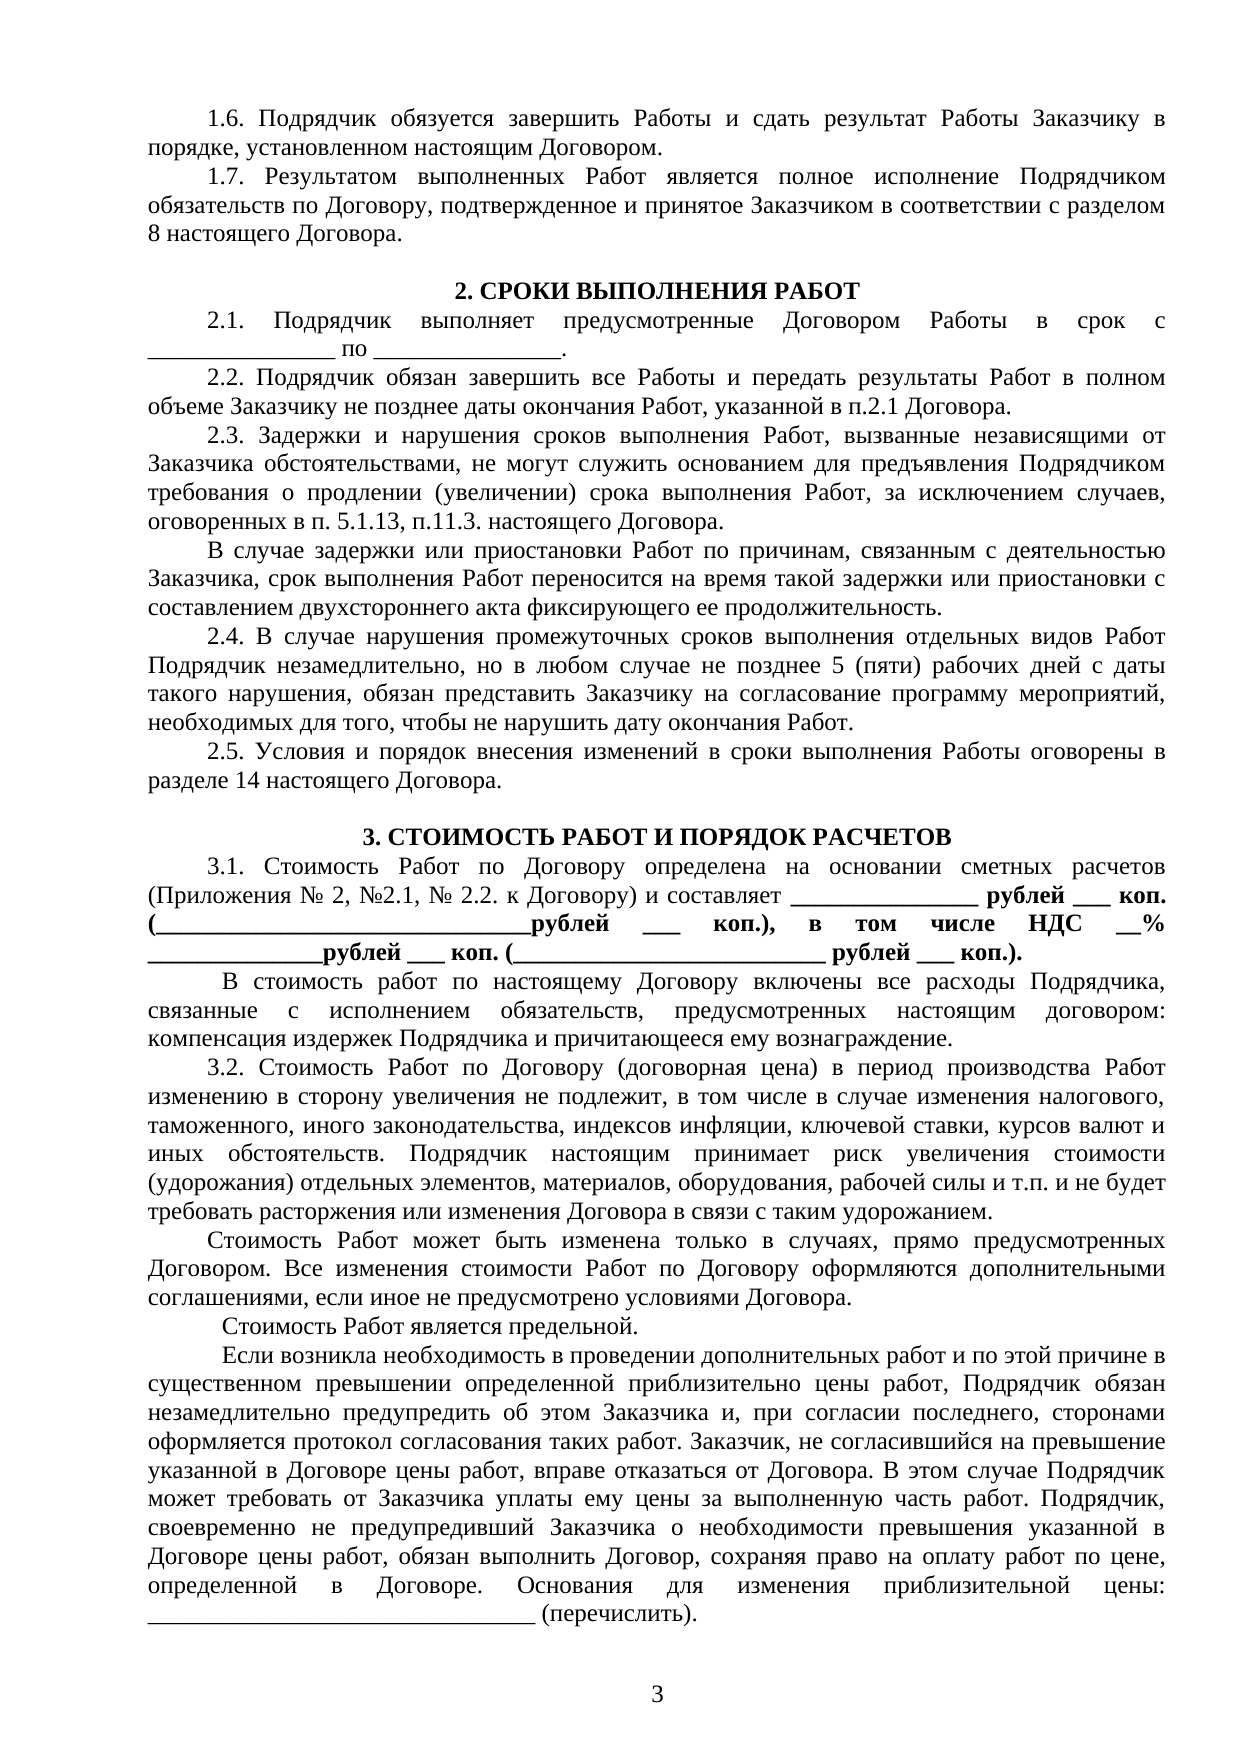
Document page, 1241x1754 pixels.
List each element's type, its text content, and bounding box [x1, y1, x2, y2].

text Стоимость Работ может быть изменена только в случаях, прямо предусмотренных Договором. Все изменения стоимости Работ по Договору оформляются дополнительными соглашениями, если иное не предусмотрено условиями Договора. [148, 1225, 1167, 1311]
text 3. СТОИМОСТЬ РАБОТ И ПОРЯДОК РАСЧЕТОВ [148, 822, 1167, 851]
text Стоимость Работ является предельной. [148, 1311, 1167, 1340]
text 2. СРОКИ ВЫПОЛНЕНИЯ РАБОТ [148, 276, 1167, 305]
text 3.2. Стоимость Работ по Договору (договорная цена) в период производства Работ изменению в сторону увеличения не подлежит, в том числе в случае изменения налогового, таможенного, иного законодательства, индексов инфляции, ключевой ставки, курсов валют и иных обстоятельств. Подрядчик настоящим принимает риск увеличения стоимости (удорожания) отдельных элементов, материалов, оборудования, рабочей силы и т.п. и не будет требовать расторжения или изменения Договора в связи с таким удорожанием. [148, 1052, 1167, 1225]
text В случае задержки или приостановки Работ по причинам, связанным с деятельностью Заказчика, срок выполнения Работ переносится на время такой задержки или приостановки с составлением двухстороннего акта фиксирующего ее продолжительность. [148, 535, 1167, 621]
text 2.4. В случае нарушения промежуточных сроков выполнения отдельных видов Работ Подрядчик незамедлительно, но в любом случае не позднее 5 (пяти) рабочих дней с даты такого нарушения, обязан представить Заказчику на согласование программу мероприятий, необходимых для того, чтобы не нарушить дату окончания Работ. [148, 621, 1167, 736]
text 3.1. Стоимость Работ по Договору определена на основании сметных расчетов (Приложения № 2, №2.1, № 2.2. к Договору) и составляет _______________ рублей ___ коп. (______________________________рублей ___ коп.), в том числе НДС __% ______________рублей ___ коп. (_________________________ рублей ___ коп.). [148, 851, 1167, 966]
text Если возникла необходимость в проведении дополнительных работ и по этой причине в существенном превышении определенной приблизительно цены работ, Подрядчик обязан незамедлительно предупредить об этом Заказчика и, при согласии последнего, сторонами оформляется протокол согласования таких работ. Заказчик, не согласившийся на превышение указанной в Договоре цены работ, вправе отказаться от Договора. В этом случае Подрядчик может требовать от Заказчика уплаты ему цены за выполненную часть работ. Подрядчик, своевременно не предупредивший Заказчика о необходимости превышения указанной в Договоре цены работ, обязан выполнить Договор, сохраняя право на оплату работ по цене, определенной в Договоре. Основания для изменения приблизительной цены: _______________________________ (перечислить). [148, 1340, 1167, 1627]
text В стоимость работ по настоящему Договору включены все расходы Подрядчика, связанные с исполнением обязательств, предусмотренных настоящим договором: компенсация издержек Подрядчика и причитающееся ему вознаграждение. [148, 966, 1167, 1052]
text 2.3. Задержки и нарушения сроков выполнения Работ, вызванные независящими от Заказчика обстоятельствами, не могут служить основанием для предъявления Подрядчиком требования о продлении (увеличении) срока выполнения Работ, за исключением случаев, оговоренных в п. 5.1.13, п.11.3. настоящего Договора. [148, 420, 1167, 535]
text 1.7. Результатом выполненных Работ является полное исполнение Подрядчиком обязательств по Договору, подтвержденное и принятое Заказчиком в соответствии с разделом 8 настоящего Договора. [148, 161, 1167, 247]
text 2.5. Условия и порядок внесения изменений в сроки выполнения Работы оговорены в разделе 14 настоящего Договора. [148, 736, 1167, 793]
text 2.2. Подрядчик обязан завершить все Работы и передать результаты Работ в полном объеме Заказчику не позднее даты окончания Работ, указанной в п.2.1 Договора. [148, 362, 1167, 420]
text 1.6. Подрядчик обязуется завершить Работы и сдать результат Работы Заказчику в порядке, установленном настоящим Договором. [148, 103, 1167, 161]
text 2.1. Подрядчик выполняет предусмотренные Договором Работы в срок с _______________ по _______________. [148, 305, 1167, 362]
